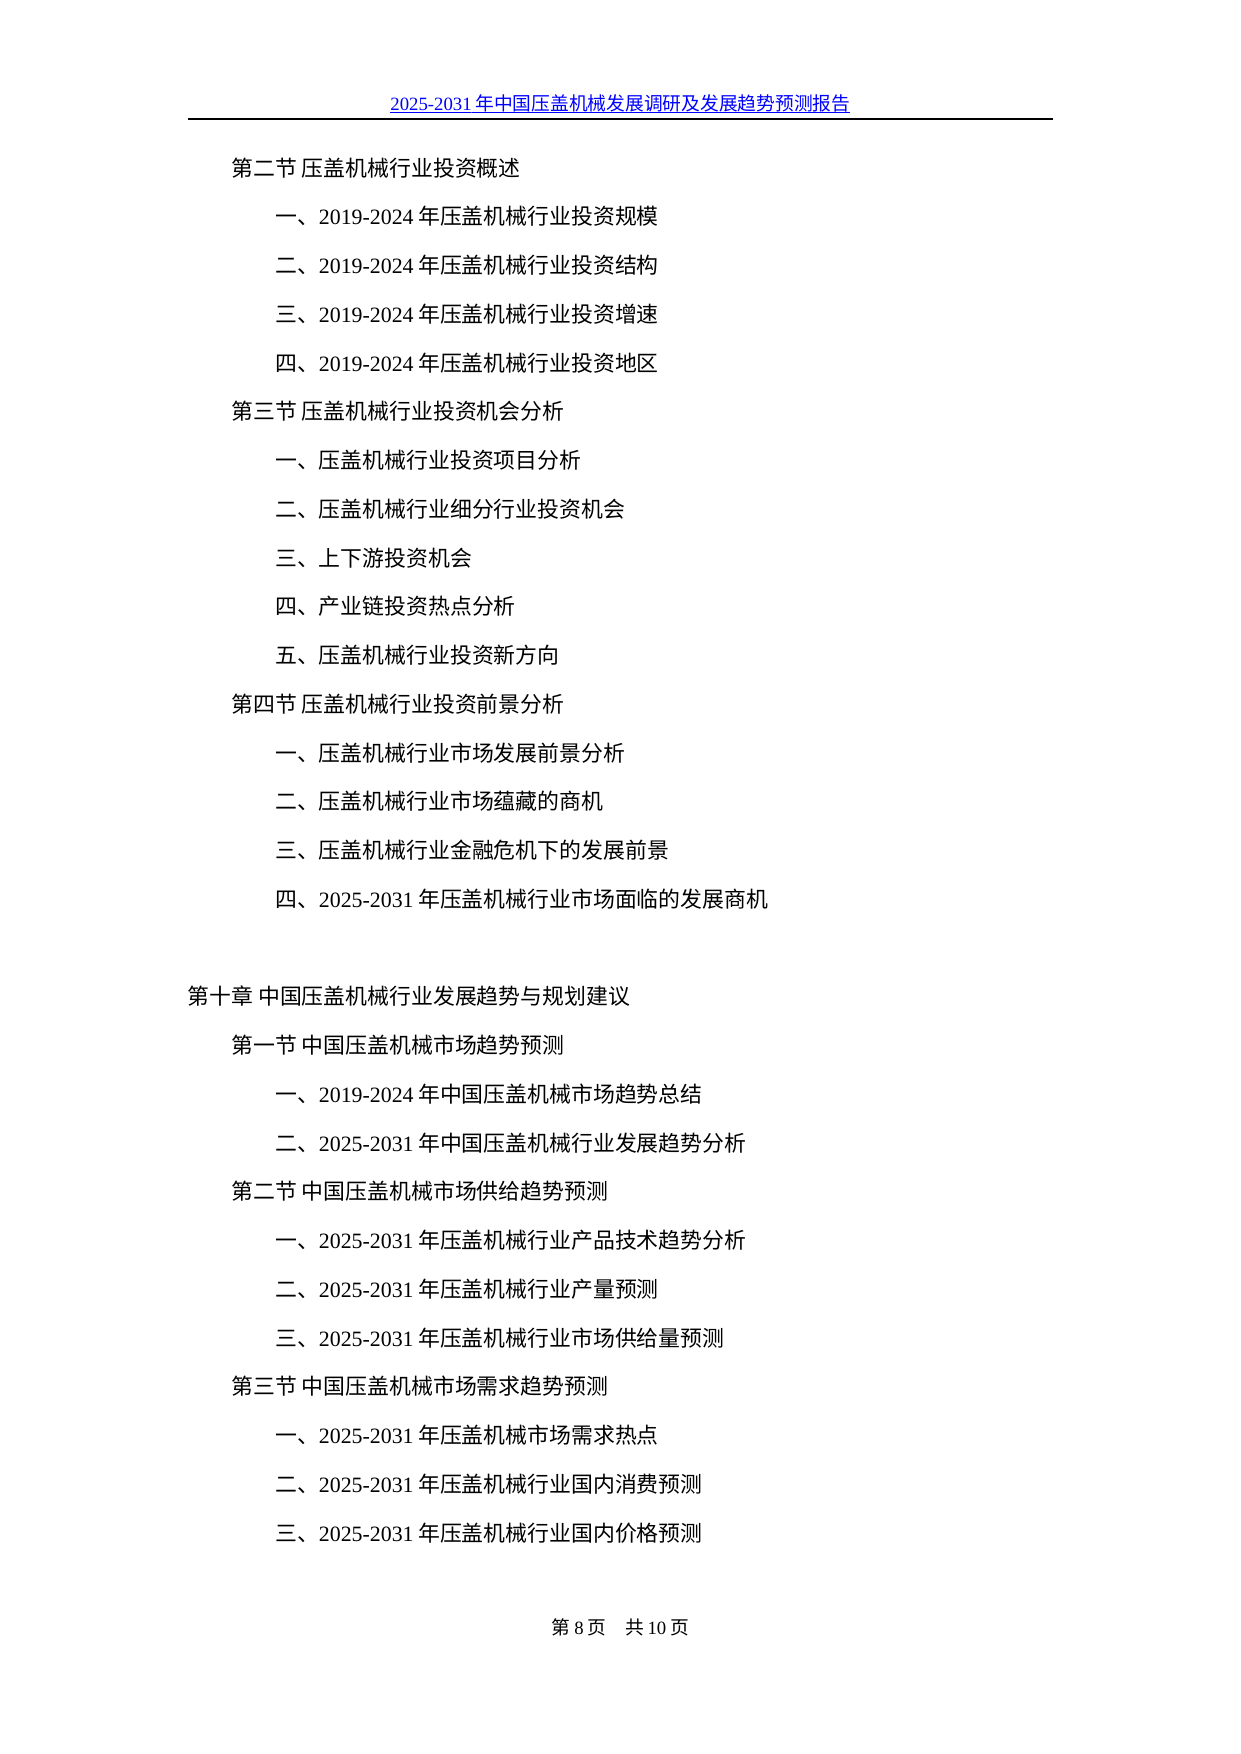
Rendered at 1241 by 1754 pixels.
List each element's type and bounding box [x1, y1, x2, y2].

text [187, 150, 1053, 1548]
